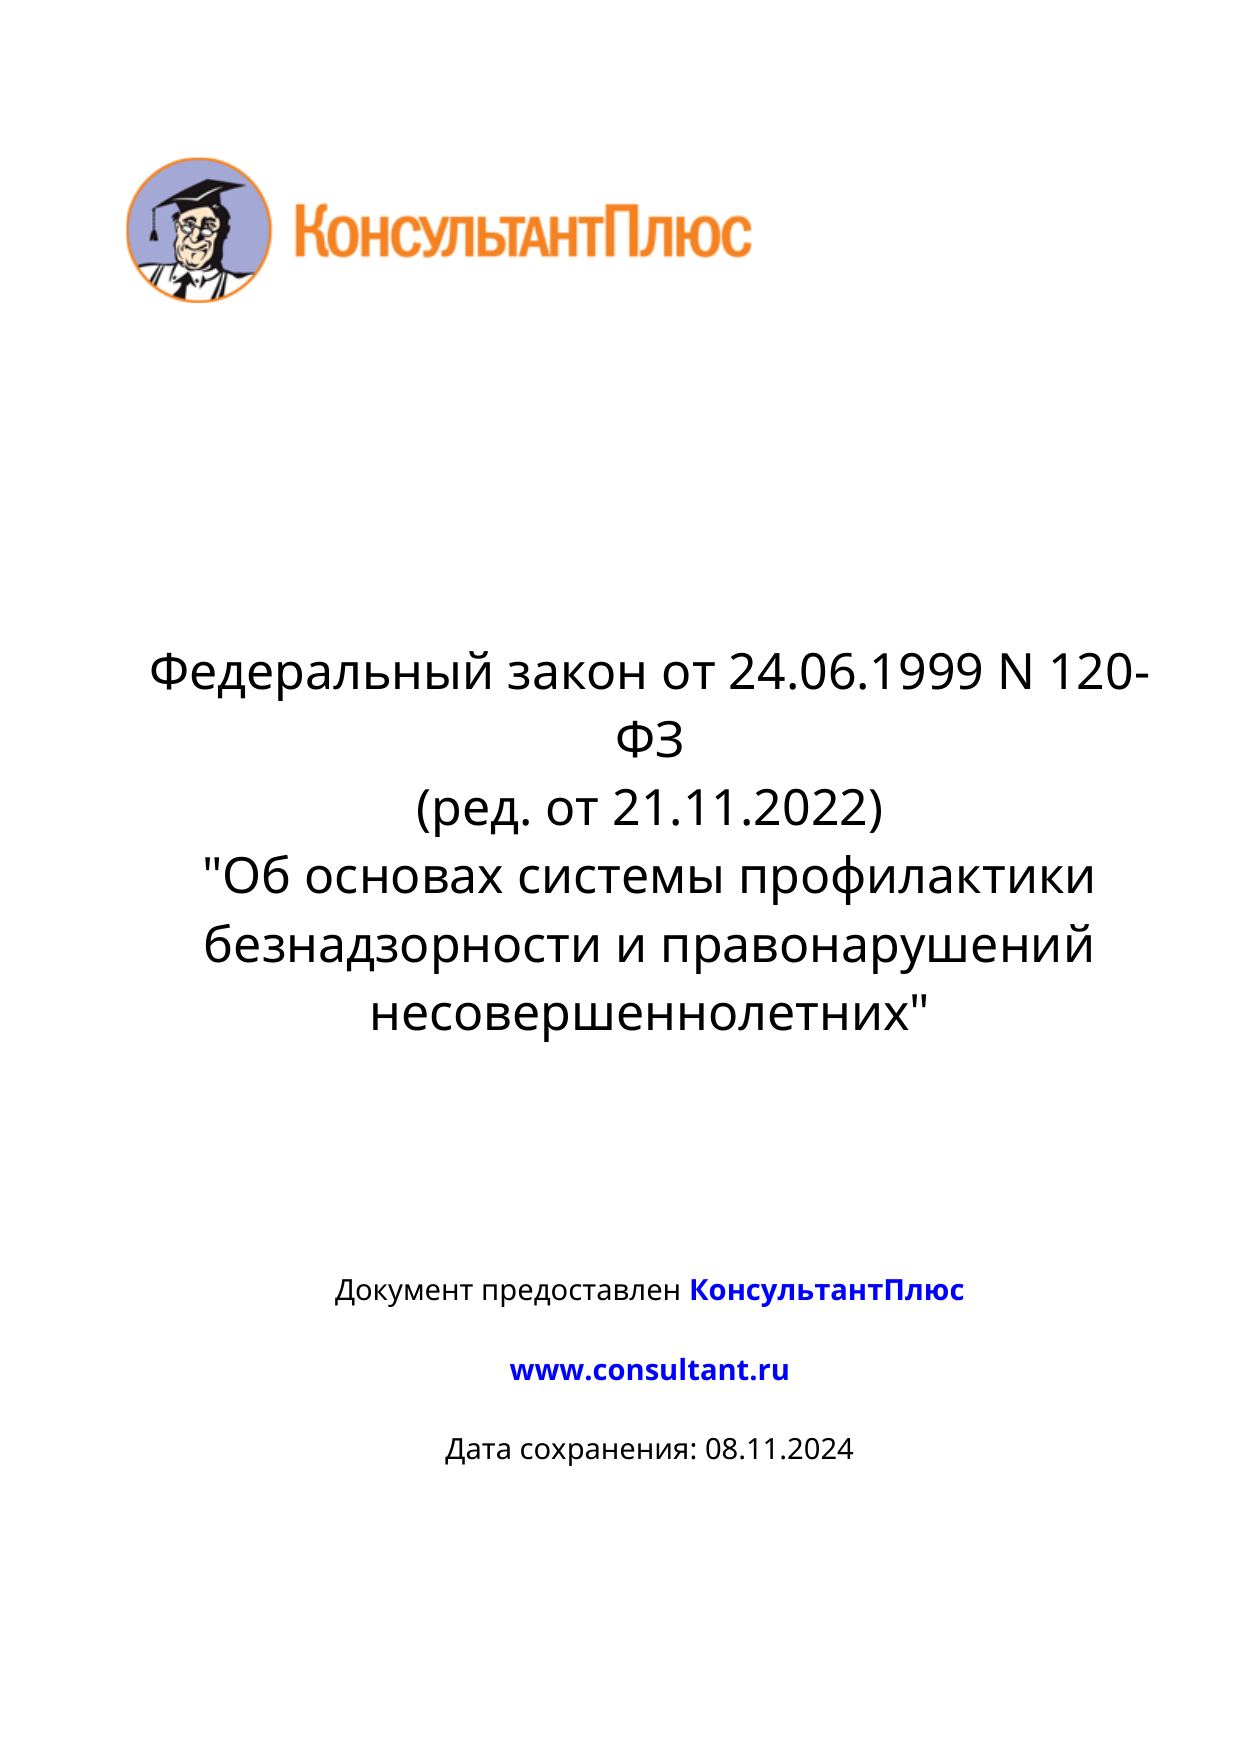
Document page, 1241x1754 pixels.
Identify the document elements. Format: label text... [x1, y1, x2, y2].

table_header [118, 150, 1181, 441]
picture [126, 156, 752, 305]
table_cell Федеральный закон от 24.06.1999 N 120-ФЗ (ред. от 21.11.2022) "Об основах системы профилактики безнадзорности и правонарушений несовершеннолетних" [118, 441, 1181, 1240]
table_cell Документ предоставлен КонсультантПлюс www.consultant.ru Дата сохранения: 08.11.2024 [118, 1240, 1181, 1531]
